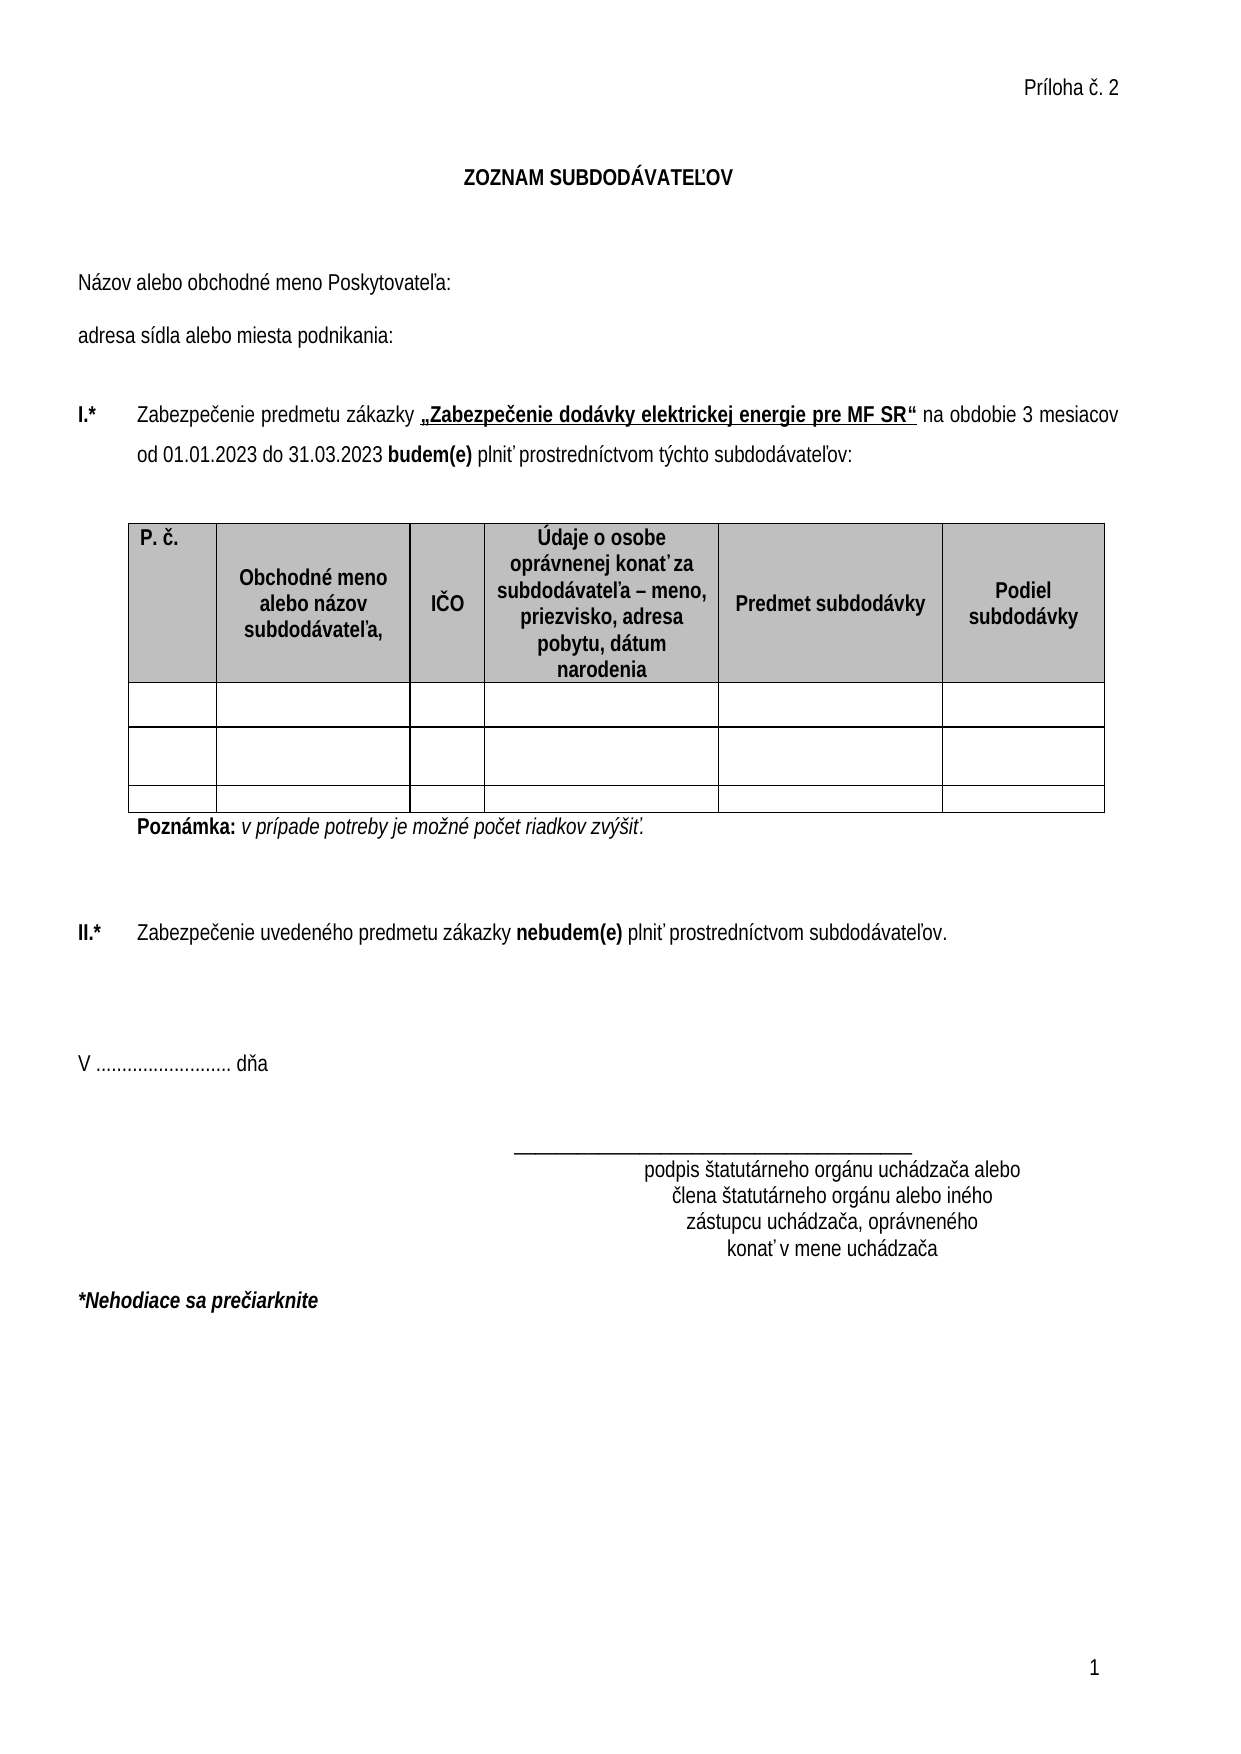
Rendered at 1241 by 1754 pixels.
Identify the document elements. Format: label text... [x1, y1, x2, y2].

text *Nehodiace sa prečiarknite [78, 1287, 1119, 1314]
text V .......................... dňa [78, 1050, 1119, 1077]
text zástupcu uchádzača, oprávneného [545, 1208, 1119, 1235]
text Názov alebo obchodné meno Poskytovateľa: [78, 269, 1119, 296]
table_cell [411, 786, 484, 812]
table_cell [129, 728, 216, 784]
table_cell [485, 683, 718, 726]
text Poznámka: v prípade potreby je možné počet riadkov zvýšiť. [78, 533, 1119, 839]
text II.* Zabezpečenie uvedeného predmetu zákazky nebudem(e) plniť prostredníctvom subdodávateľov. [78, 918, 1119, 945]
table_cell [485, 786, 718, 812]
table_header Podiel subdodávky [943, 524, 1104, 682]
text ______________________________________ [78, 1129, 1119, 1156]
text I.* Zabezpečenie predmetu zákazky „Zabezpečenie dodávky elektrickej energie pre MF SR“ na obdobie 3 mesiacov od 01.01.2023 do 31.03.2023 budem(e) plniť prostredníctvom týchto subdodávateľov: [78, 401, 1119, 467]
table_cell [485, 728, 718, 784]
text konať v mene uchádzača [545, 1235, 1119, 1261]
table_cell [411, 728, 484, 784]
table_cell [217, 683, 409, 726]
table_cell [129, 683, 216, 726]
text člena štatutárneho orgánu alebo iného [545, 1182, 1119, 1208]
table_header Predmet subdodávky [719, 524, 942, 682]
table_header P. č. [129, 524, 216, 682]
table_cell [719, 728, 942, 784]
text adresa sídla alebo miesta podnikania: [78, 322, 1119, 348]
table_cell [129, 786, 216, 812]
text ZOZNAM SUBDODÁVATEĽOV [78, 164, 1119, 190]
text podpis štatutárneho orgánu uchádzača alebo [545, 1156, 1119, 1182]
table_header Údaje o osobe oprávnenej konať za subdodávateľa – meno, priezvisko, adresa pobytu, dátum narodenia [485, 524, 718, 682]
table_cell [943, 683, 1104, 726]
table_cell [943, 728, 1104, 784]
table_cell [217, 728, 409, 784]
table_cell [719, 786, 942, 812]
table_header Obchodné meno alebo názov subdodávateľa, [217, 524, 409, 682]
table_cell [411, 683, 484, 726]
table_cell [217, 786, 409, 812]
table_cell [719, 683, 942, 726]
table_cell [943, 786, 1104, 812]
table_header IČO [411, 524, 484, 682]
